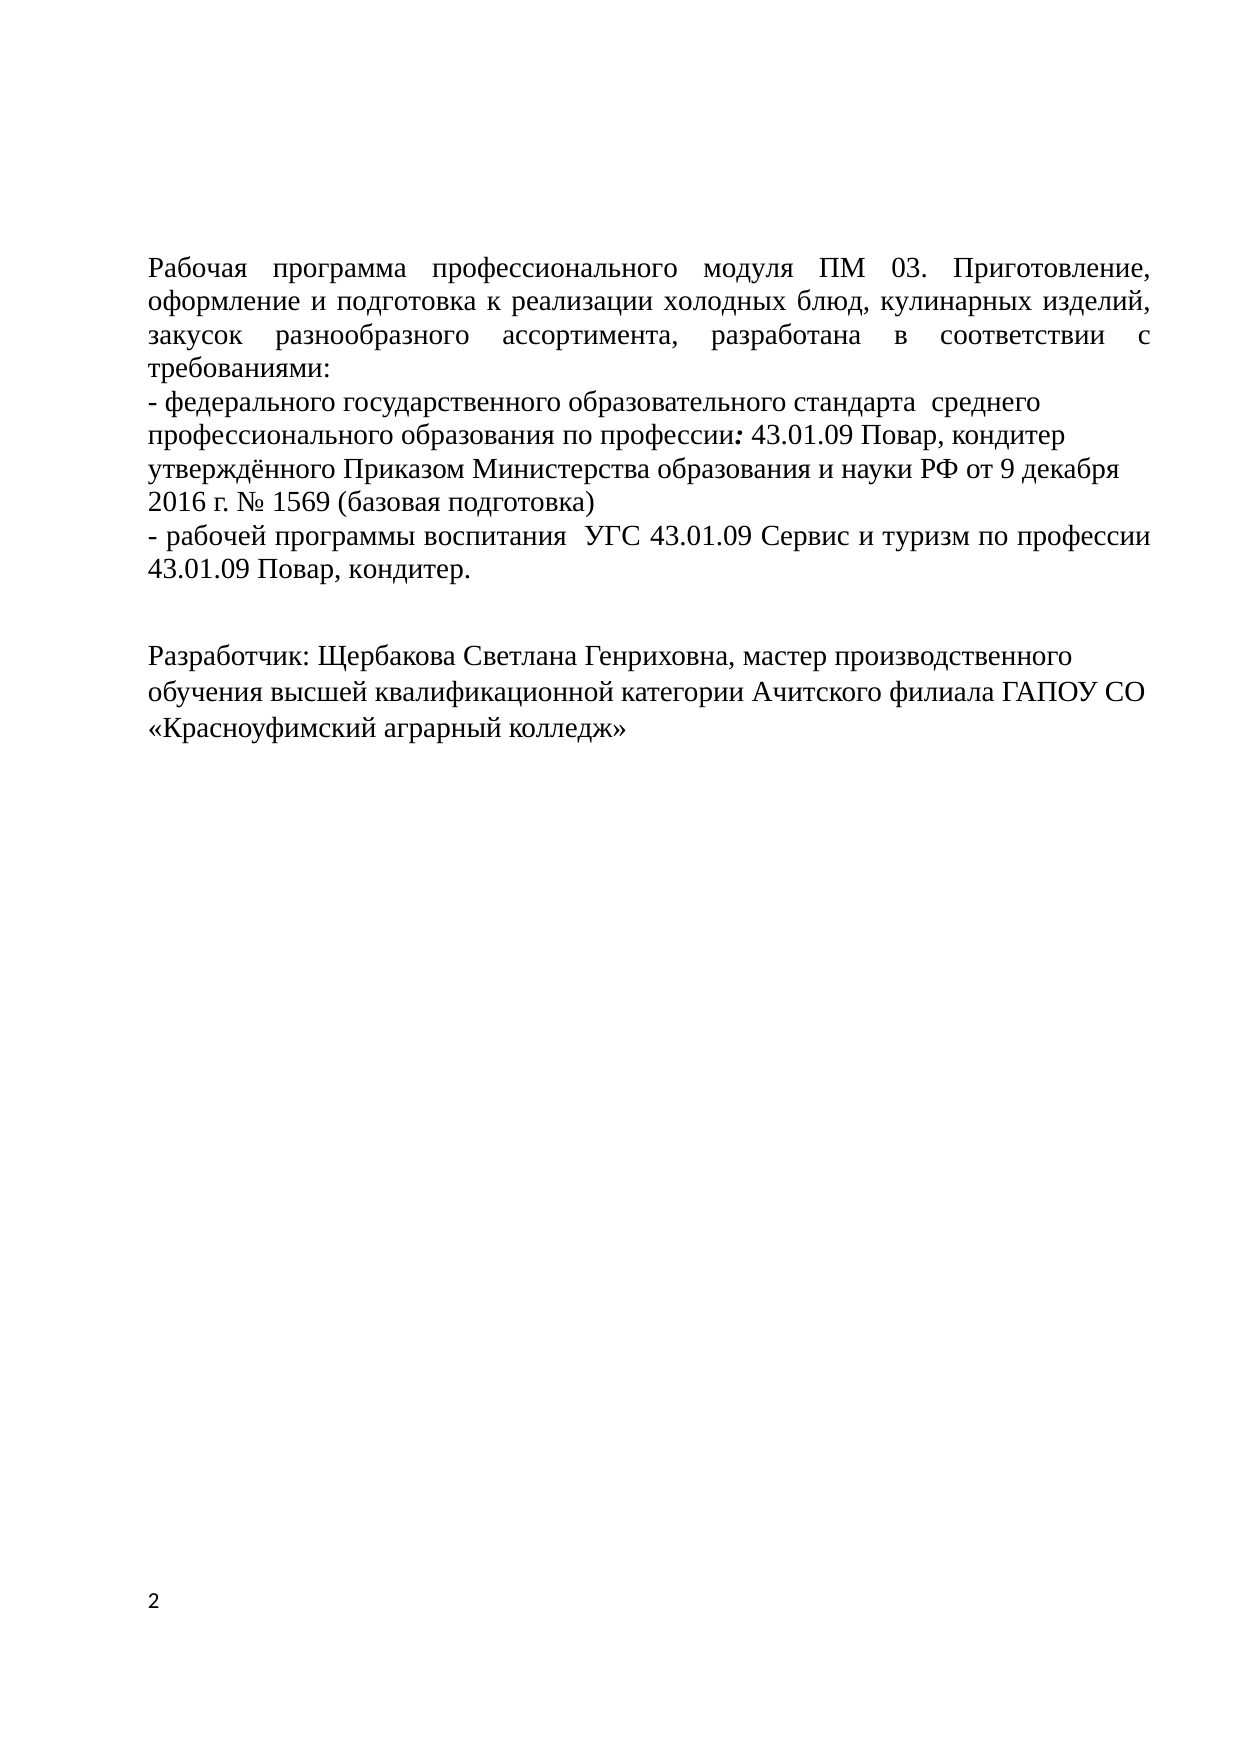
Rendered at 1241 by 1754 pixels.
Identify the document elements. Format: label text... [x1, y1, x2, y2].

text - рабочей программы воспитания УГС 43.01.09 Сервис и туризм по профессии 43.01.09 Повар, кондитер. [148, 518, 1152, 585]
text Рабочая программа профессионального модуля ПМ 03. Приготовление, оформление и подготовка к реализации холодных блюд, кулинарных изделий, закусок разнообразного ассортимента, разработана в соответствии с требованиями: [148, 250, 1152, 384]
text Разработчик: Щербакова Светлана Генриховна, мастер производственного обучения высшей квалификационной категории Ачитского филиала ГАПОУ СО «Красноуфимский аграрный колледж» [148, 638, 1152, 744]
text - федерального государственного образовательного стандарта среднего профессионального образования по профессии: 43.01.09 Повар, кондитер утверждённого Приказом Министерства образования и науки РФ от 9 декабря 2016 г. № 1569 (базовая подготовка) [148, 384, 1152, 518]
